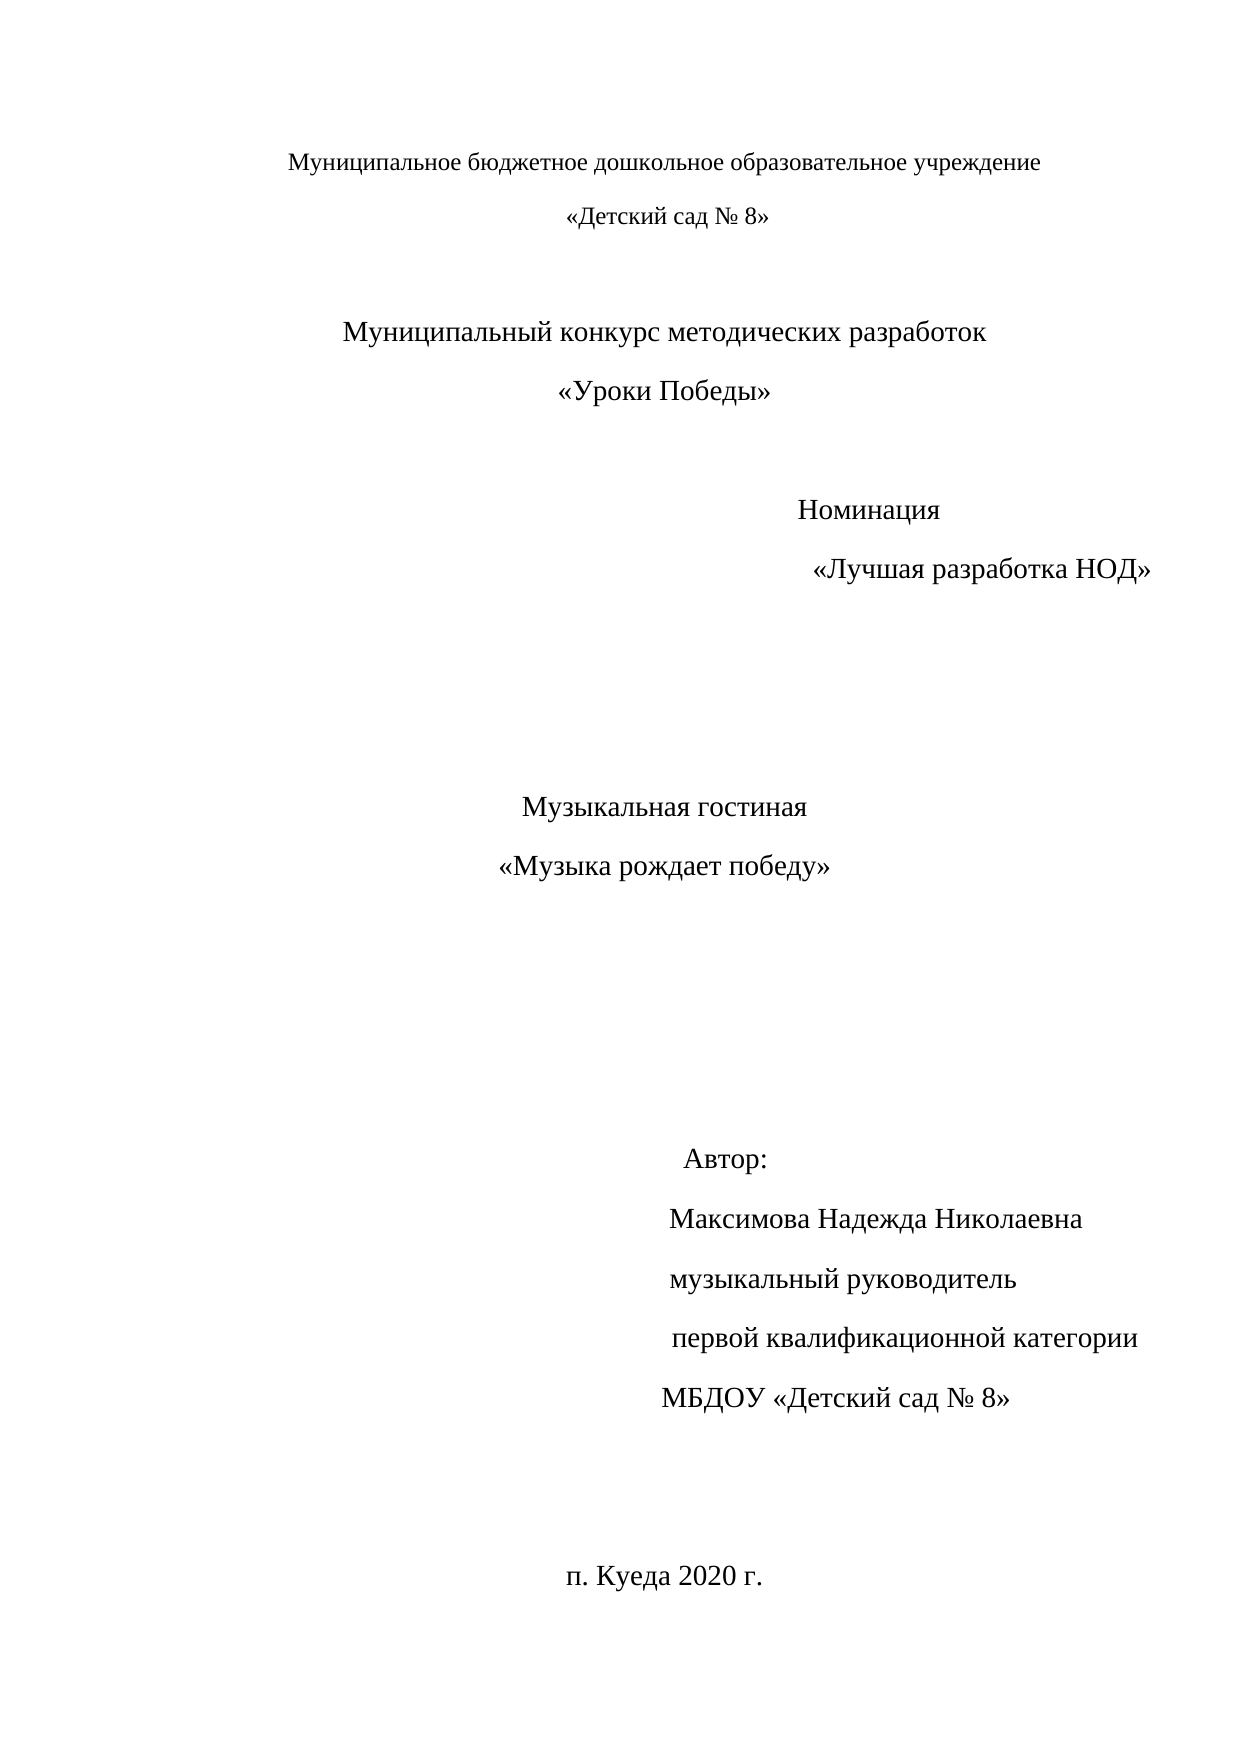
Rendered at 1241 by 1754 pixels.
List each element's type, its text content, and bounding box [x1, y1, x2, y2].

text первой квалификационной категории [177, 1320, 1152, 1354]
text Муниципальный конкурс методических разработок [177, 314, 1152, 347]
text МБДОУ «Детский сад № 8» [177, 1380, 1152, 1413]
text Максимова Надежда Николаевна [177, 1202, 1152, 1235]
text «Музыка рождает победу» [177, 848, 1152, 882]
text Номинация [177, 492, 1152, 526]
text п. Куеда 2020 г. [177, 1558, 1152, 1591]
text «Лучшая разработка НОД» [177, 551, 1152, 585]
text Автор: [177, 1141, 1152, 1174]
text «Детский сад № 8» [177, 201, 1152, 229]
text Музыкальная гостиная [177, 789, 1152, 822]
text «Уроки Победы» [177, 373, 1152, 407]
text музыкальный руководитель [177, 1261, 1152, 1294]
text Муниципальное бюджетное дошкольное образовательное учреждение [177, 147, 1152, 176]
